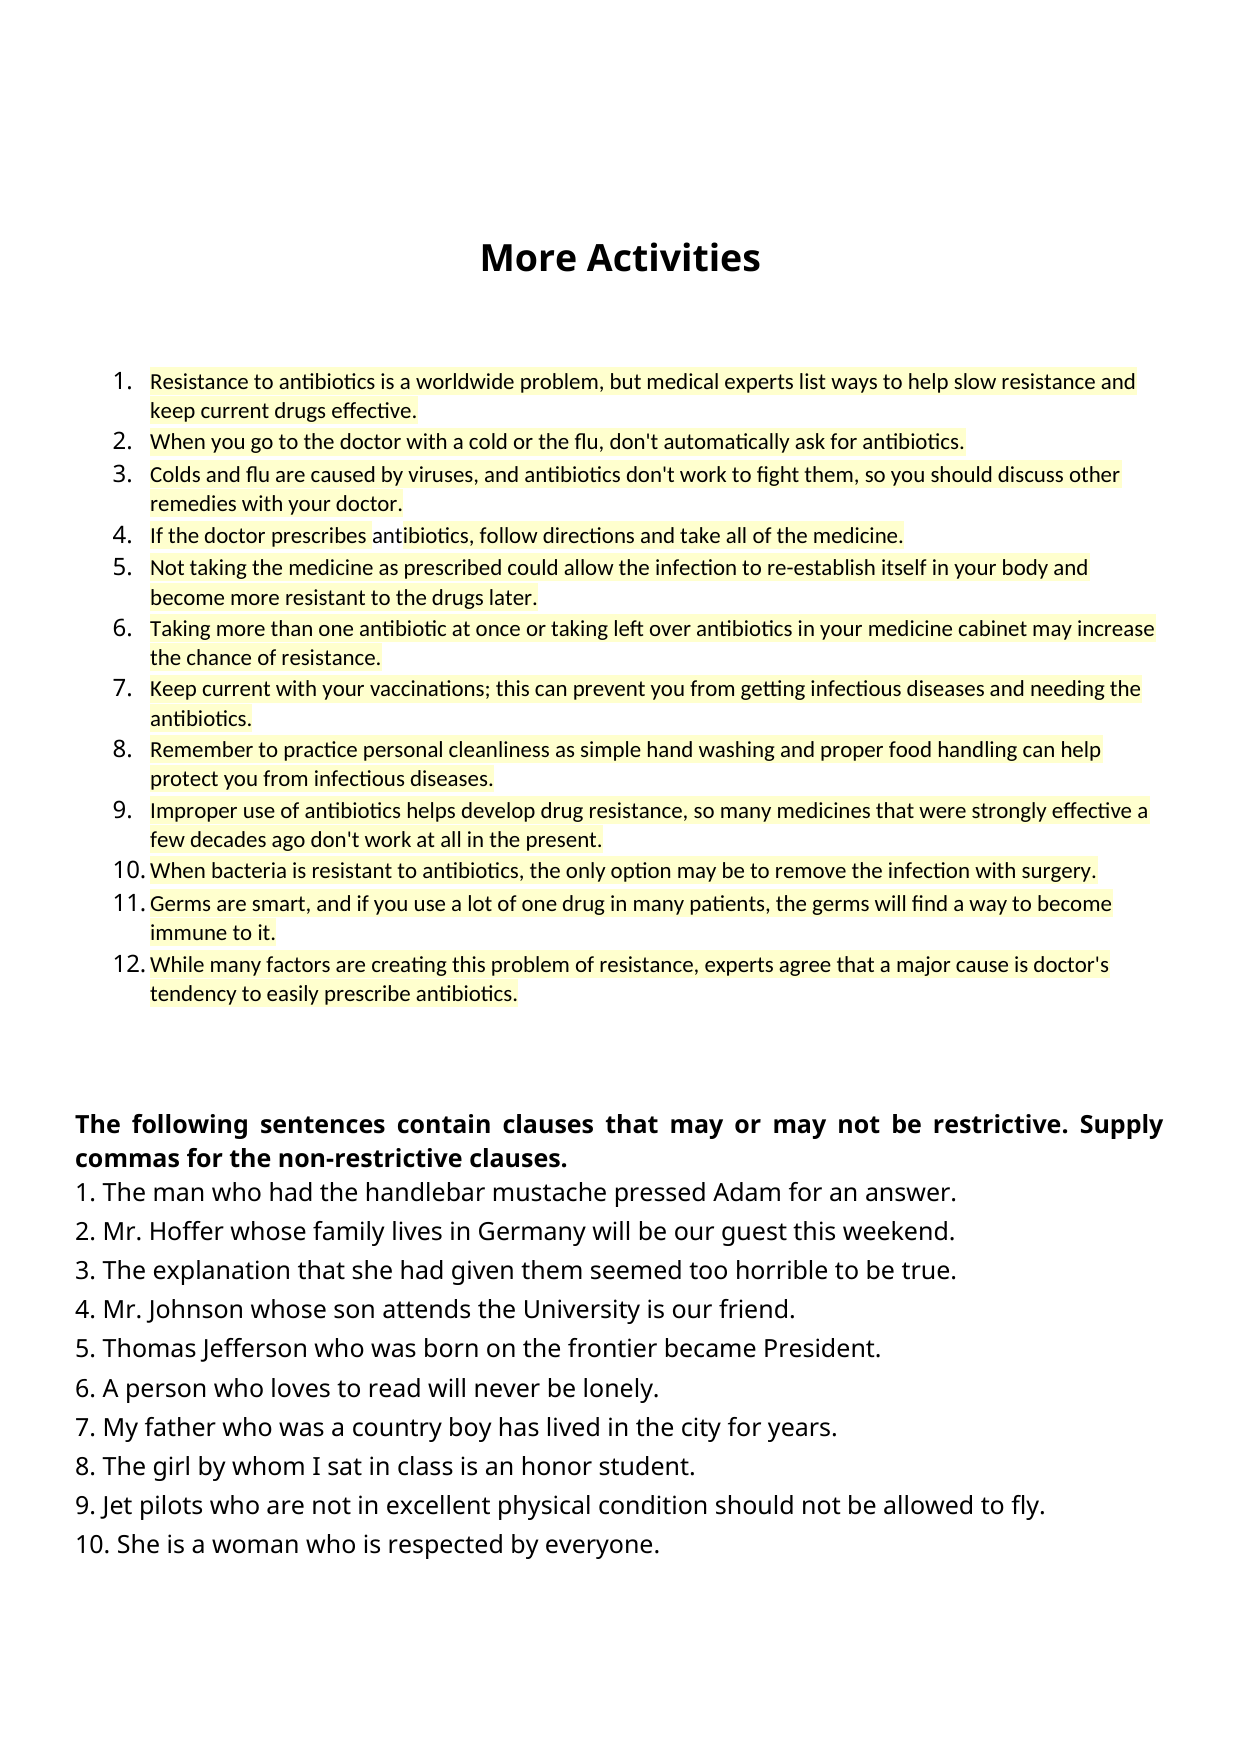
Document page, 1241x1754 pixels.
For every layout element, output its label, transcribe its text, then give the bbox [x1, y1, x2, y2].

text 7. My father who was a country boy has lived in the city for years. [75, 1409, 1165, 1443]
text 1. The man who had the handlebar mustache pressed Adam for an answer. [75, 1174, 1165, 1208]
list Taking more than one antibiotic at once or taking left over antibiotics in your medicine cabinet may increase the chance of resistance. [112, 611, 1165, 671]
list Resistance to antibiotics is a worldwide problem, but medical experts list ways to help slow resistance and keep current drugs effective. [112, 363, 1165, 424]
list Keep current with your vaccinations; this can prevent you from getting infectious diseases and needing the antibiotics. [112, 671, 1165, 732]
list Not taking the medicine as prescribed could allow the infection to re-establish itself in your body and become more resistant to the drugs later. [112, 550, 1165, 611]
text 9. Jet pilots who are not in excellent physical condition should not be allowed to fly. [75, 1488, 1165, 1522]
text 10. She is a woman who is respected by everyone. [75, 1527, 1165, 1561]
list While many factors are creating this problem of resistance, experts agree that a major cause is doctor's tendency to easily prescribe antibiotics. [112, 946, 1165, 1007]
list Improper use of antibiotics helps develop drug resistance, so many medicines that were strongly effective a few decades ago don't work at all in the present. [112, 792, 1165, 853]
text The following sentences contain clauses that may or may not be restrictive. Supply commas for the non-restrictive clauses. [75, 1106, 1165, 1174]
text 8. The girl by whom I sat in class is an honor student. [75, 1449, 1165, 1483]
text 2. Mr. Hoffer whose family lives in Germany will be our guest this weekend. [75, 1214, 1165, 1248]
list Colds and flu are caused by viruses, and antibiotics don't work to fight them, so you should discuss other remedies with your doctor. [112, 457, 1165, 517]
text 5. Thomas Jefferson who was born on the frontier became President. [75, 1331, 1165, 1365]
text More Activities [75, 232, 1165, 283]
text 6. A person who loves to read will never be lonely. [75, 1370, 1165, 1404]
list Germs are smart, and if you use a lot of one drug in many patients, the germs will find a way to become immune to it. [112, 886, 1165, 946]
text 4. Mr. Johnson whose son attends the University is our friend. [75, 1292, 1165, 1326]
list If the doctor prescribes antibiotics, follow directions and take all of the medicine. [112, 517, 1165, 550]
list When bacteria is resistant to antibiotics, the only option may be to remove the infection with surgery. [112, 853, 1165, 886]
text 3. The explanation that she had given them seemed too horrible to be true. [75, 1253, 1165, 1287]
list When you go to the doctor with a cold or the flu, don't automatically ask for antibiotics. [112, 424, 1165, 457]
list Remember to practice personal cleanliness as simple hand washing and proper food handling can help protect you from infectious diseases. [112, 732, 1165, 792]
